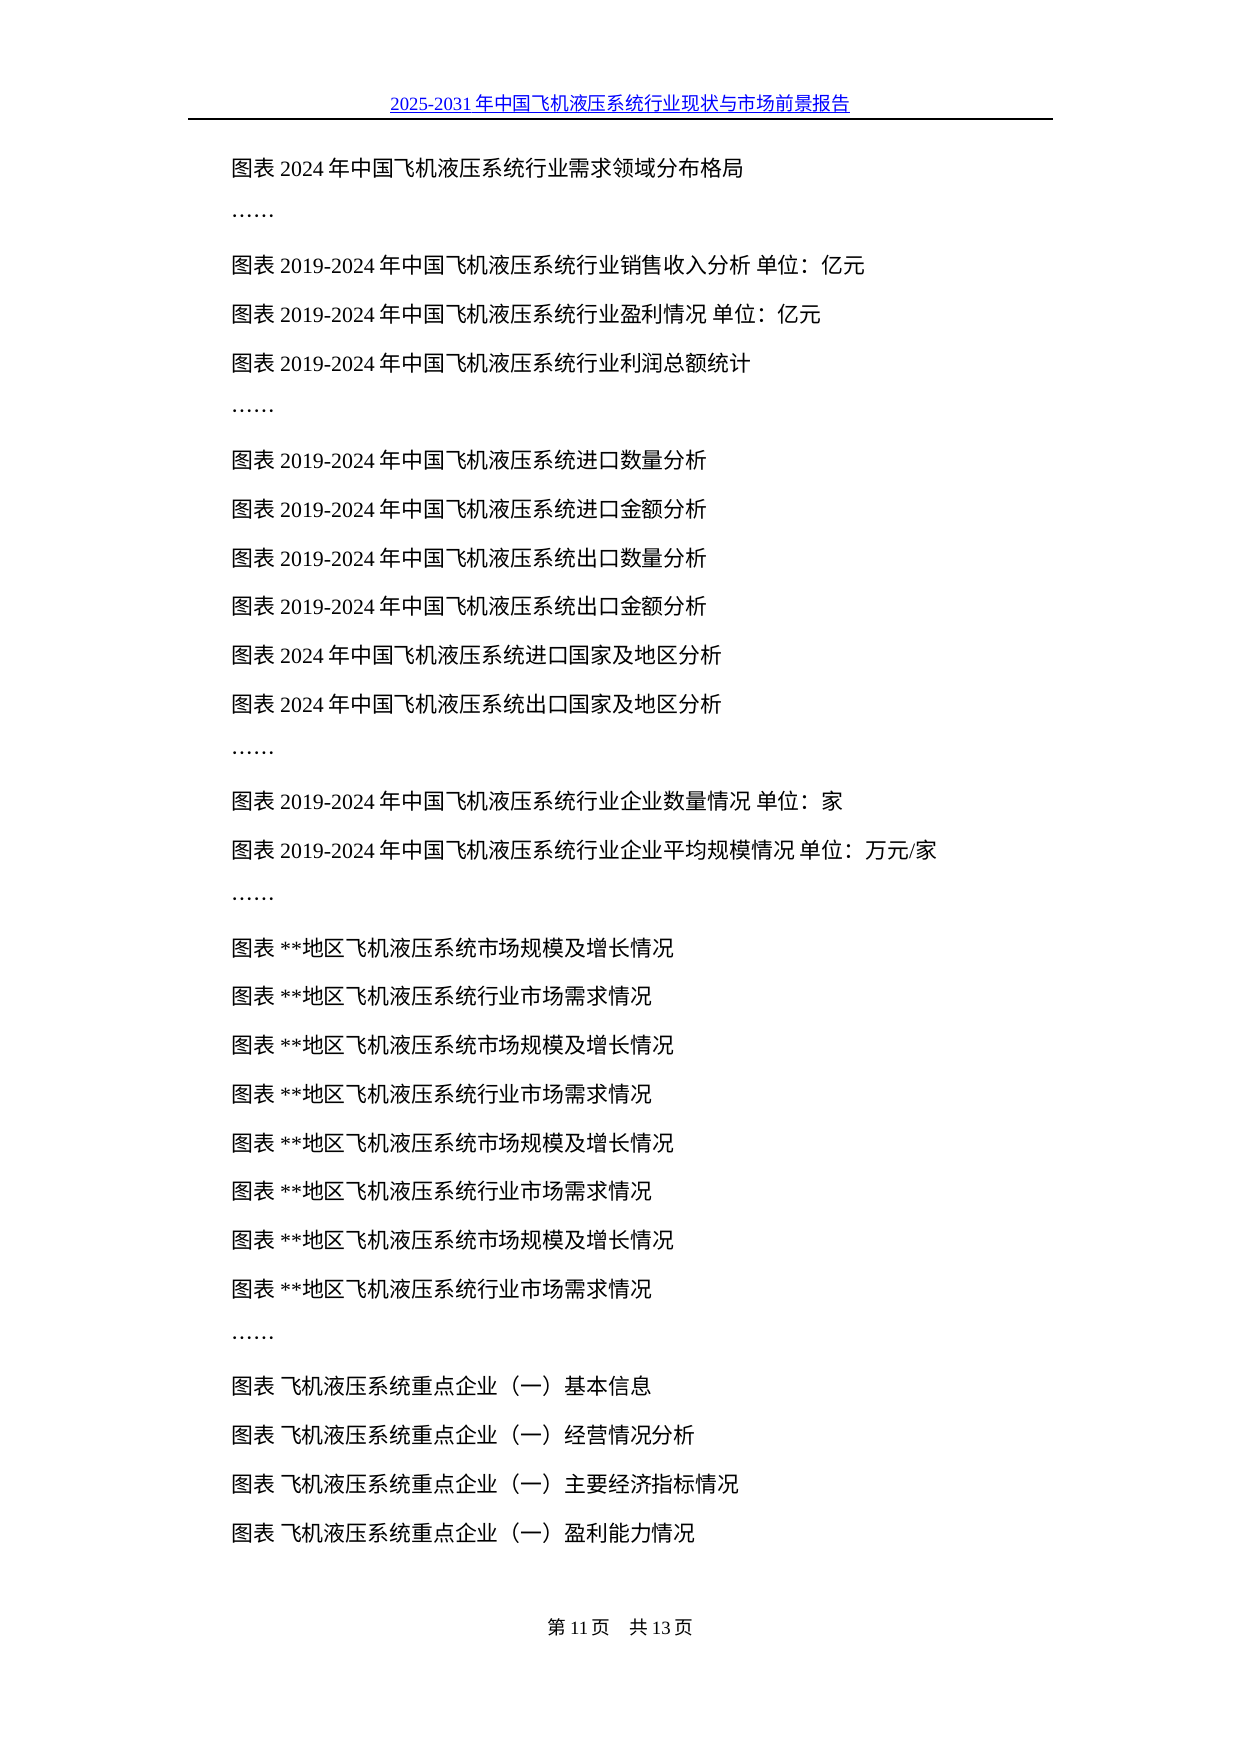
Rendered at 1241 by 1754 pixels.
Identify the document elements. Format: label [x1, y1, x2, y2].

text [187, 150, 1053, 1548]
